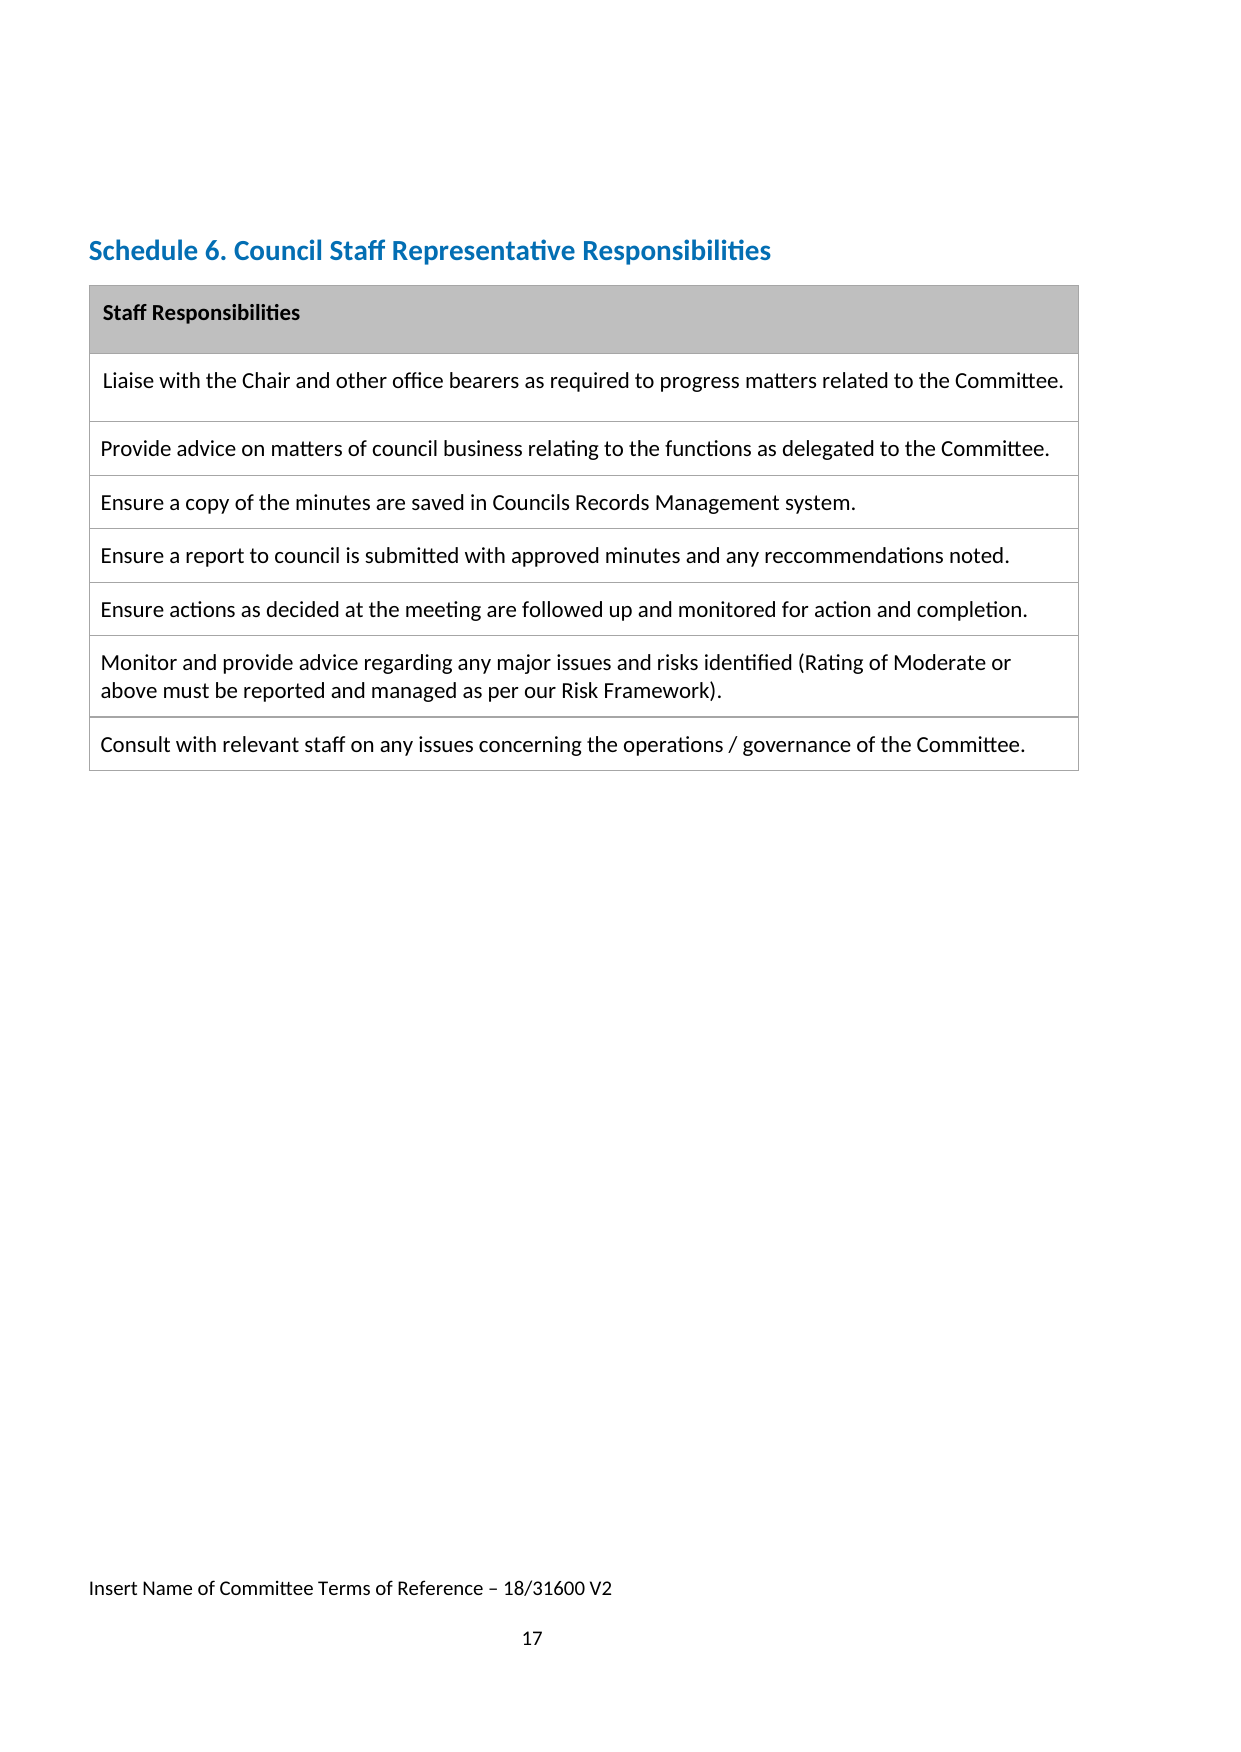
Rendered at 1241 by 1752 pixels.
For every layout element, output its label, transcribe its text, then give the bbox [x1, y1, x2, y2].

table_cell Ensure a copy of the minutes are saved in Councils Records Management system. [90, 476, 1078, 528]
table_cell Ensure actions as decided at the meeting are followed up and monitored for action and completion. [90, 583, 1078, 635]
table_cell Provide advice on matters of council business relating to the functions as delegated to the Committee. [90, 422, 1078, 475]
table_cell Ensure a report to council is submitted with approved minutes and any reccommendations noted. [90, 529, 1078, 582]
table_header Staff Responsibilities [90, 286, 1078, 353]
table_cell Monitor and provide advice regarding any major issues and risks identified (Rating of Moderate or above must be reported and managed as per our Risk Framework). [90, 636, 1078, 716]
table_cell Liaise with the Chair and other office bearers as required to progress matters related to the Committee. [90, 354, 1078, 421]
subtitle Schedule 6. Council Staff Representative Responsibilities [89, 232, 1152, 267]
table_cell Consult with relevant staff on any issues concerning the operations / governance of the Committee. [90, 718, 1078, 770]
